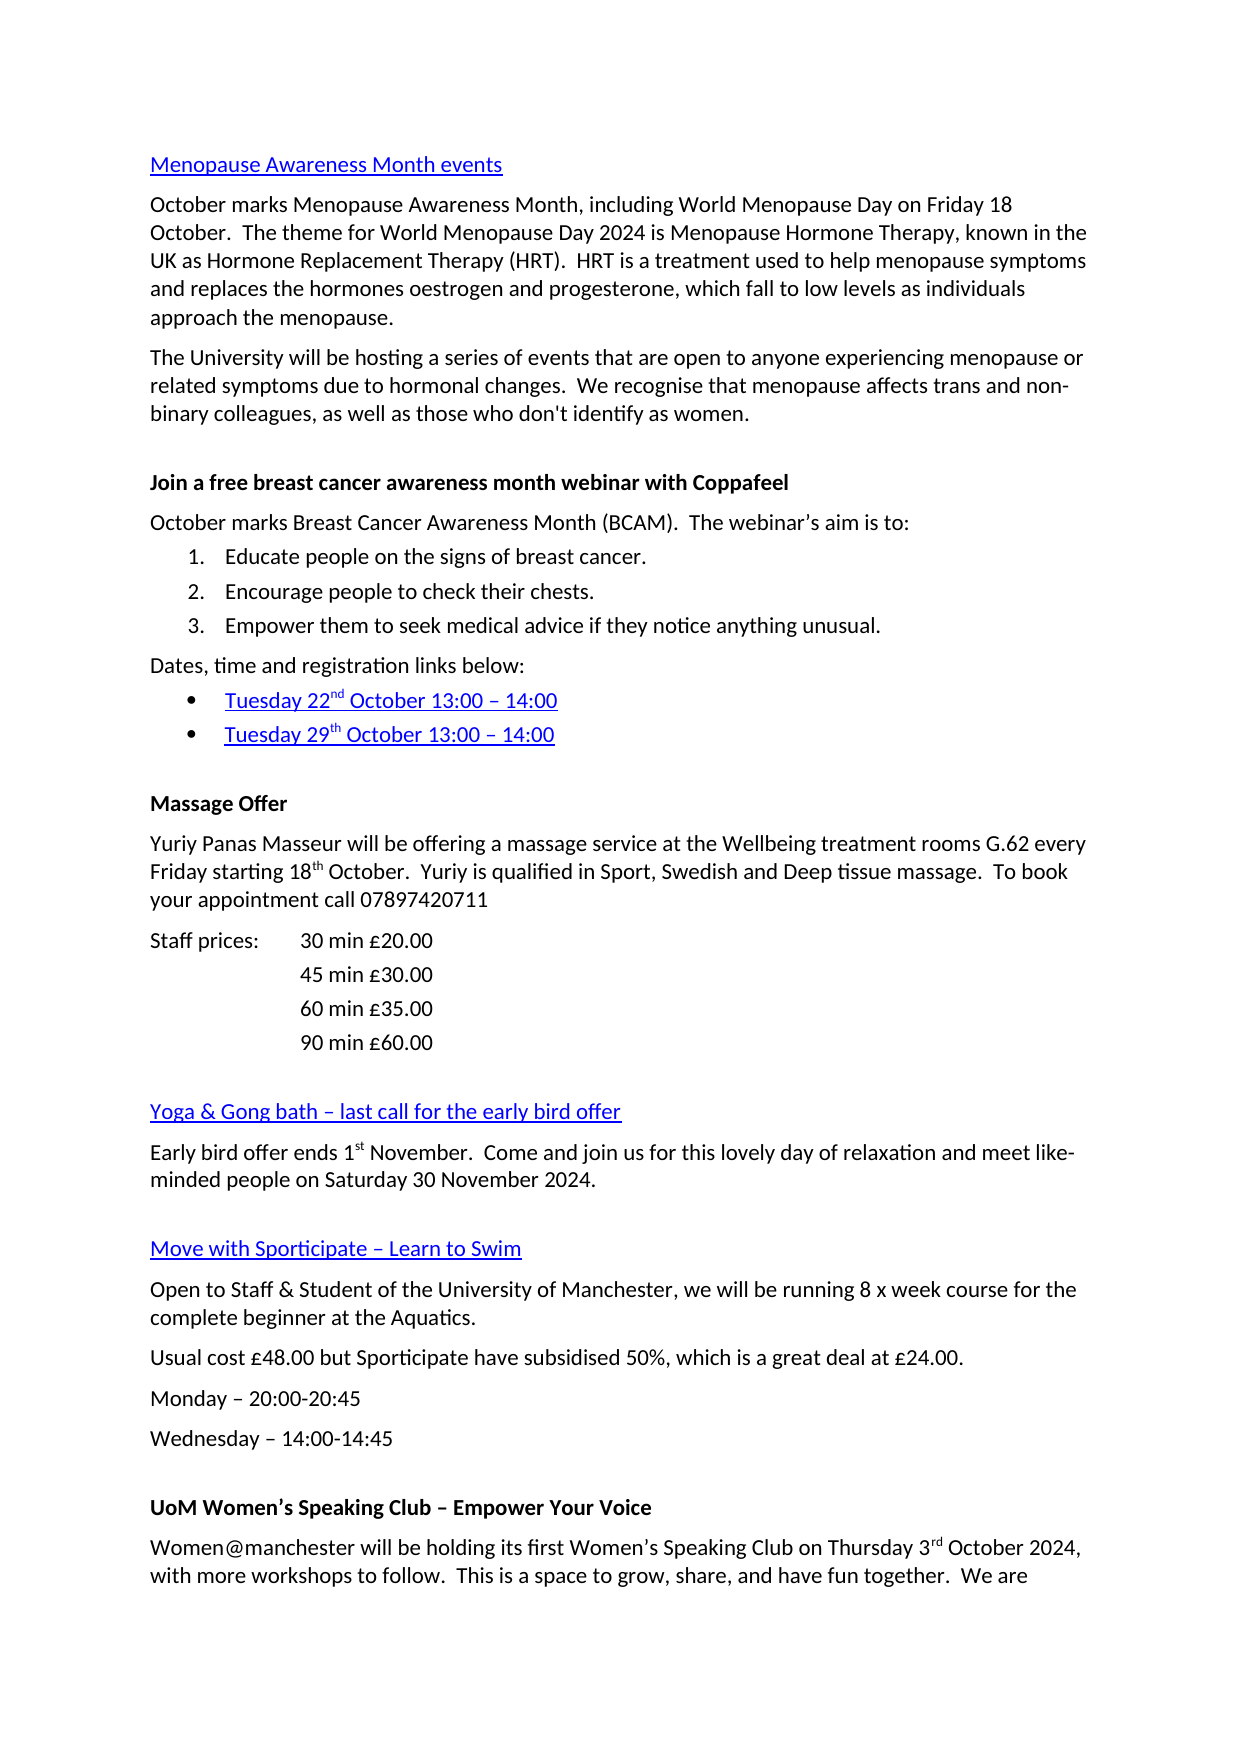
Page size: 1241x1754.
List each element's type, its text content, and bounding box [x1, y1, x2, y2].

text Early bird offer ends 1st November. Come and join us for this lovely day of relaxation and meet like-minded people on Saturday 30 November 2024. [150, 1138, 1090, 1194]
text October marks Menopause Awareness Month, including World Menopause Day on Friday 18 October. The theme for World Menopause Day 2024 is Menopause Hormone Therapy, known in the UK as Hormone Replacement Therapy (HRT). HRT is a treatment used to help menopause symptoms and replaces the hormones oestrogen and progesterone, which fall to low levels as individuals approach the menopause. [150, 191, 1090, 331]
list Tuesday 22nd October 13:00 – 14:00 [187, 686, 1090, 714]
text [150, 1533, 1090, 1589]
list Tuesday 29th October 13:00 – 14:00 [187, 720, 1090, 748]
text Open to Staff & Student of the University of Manchester, we will be running 8 x week course for the complete beginner at the Aquatics. [150, 1275, 1090, 1331]
text Menopause Awareness Month events [150, 150, 1090, 178]
text Dates, time and registration links below: [150, 652, 1090, 679]
text 90 min £60.00 [150, 1028, 1090, 1057]
text UoM Women’s Speaking Club – Empower Your Voice [150, 1493, 1090, 1521]
text Yuriy Panas Masseur will be offering a massage service at the Wellbeing treatment rooms G.62 every Friday starting 18th October. Yuriy is qualified in Sport, Swedish and Deep tissue massage. To book your appointment call 07897420711 [150, 829, 1090, 913]
text Staff prices: 30 min £20.00 [150, 926, 1090, 954]
list Empower them to seek medical advice if they notice anything unusual. [187, 611, 1090, 639]
text Yoga & Gong bath – last call for the early bird offer [150, 1097, 1090, 1125]
text 45 min £30.00 [150, 960, 1090, 988]
list Encourage people to check their chests. [187, 577, 1090, 605]
text Monday – 20:00-20:45 [150, 1384, 1090, 1412]
text 60 min £35.00 [150, 994, 1090, 1022]
text Join a free breast cancer awareness month webinar with Coppafeel [150, 468, 1090, 496]
text Move with Sporticipate – Learn to Swim [150, 1234, 1090, 1262]
text Usual cost £48.00 but Sporticipate have subsidised 50%, which is a great deal at £24.00. [150, 1343, 1090, 1371]
text Massage Offer [150, 789, 1090, 817]
list Educate people on the signs of breast cancer. [187, 542, 1090, 571]
text Wednesday – 14:00-14:45 [150, 1424, 1090, 1452]
text October marks Breast Cancer Awareness Month (BCAM). The webinar’s aim is to: [150, 508, 1090, 536]
text The University will be hosting a series of events that are open to anyone experiencing menopause or related symptoms due to hormonal changes. We recognise that menopause affects trans and non-binary colleagues, as well as those who don't identify as women. [150, 343, 1090, 427]
